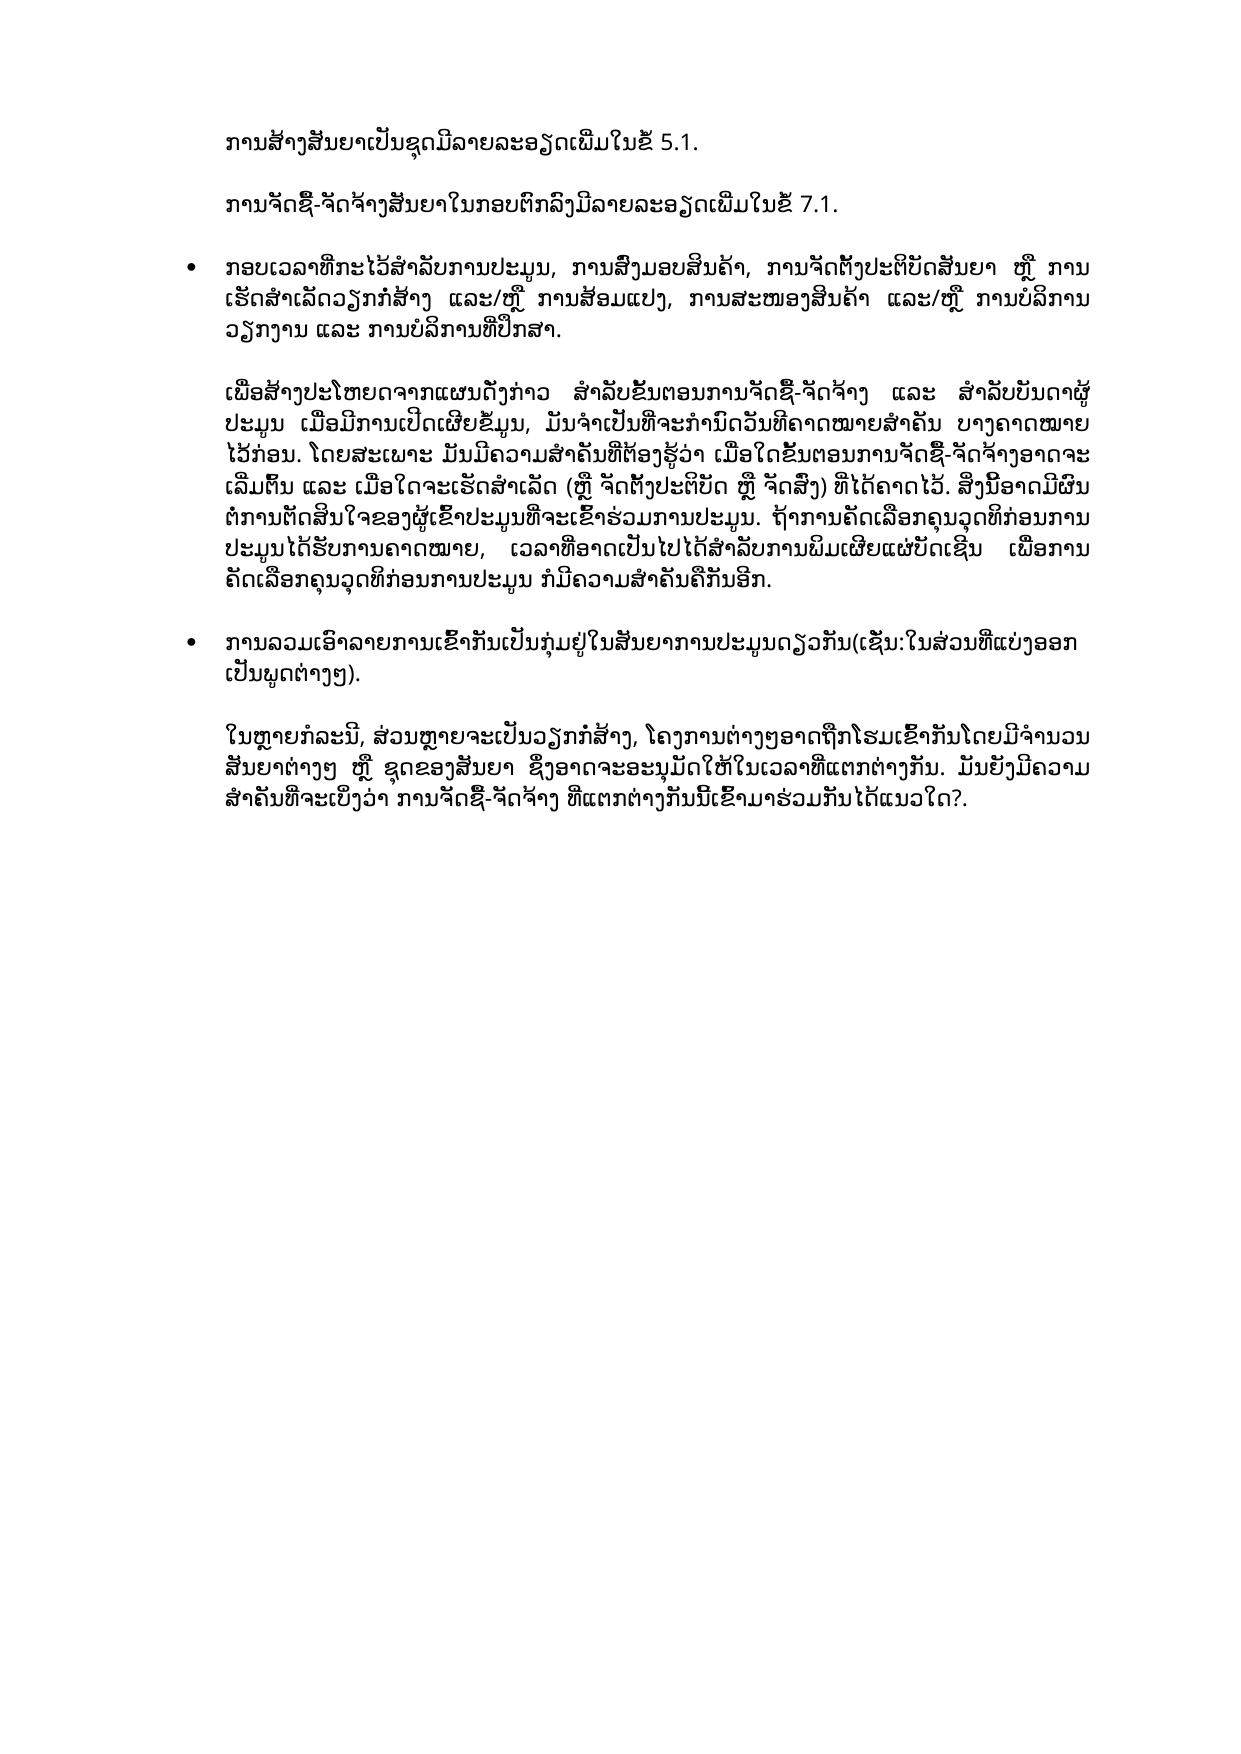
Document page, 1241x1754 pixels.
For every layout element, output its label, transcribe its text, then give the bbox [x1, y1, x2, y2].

text ການສ້າງສັນຍາເປັນຊຸດມີລາຍລະອຽດເພີ່ມໃນຂໍ້ 5.1. [225, 126, 1090, 157]
text ເພື່ອສ້າງປະໂຫຍດຈາກແຜນດັ່ງກ່າວ ສໍາລັບຂັ້ນຕອນການຈັດຊື້-ຈັດຈ້າງ ແລະ ສໍາລັບບັນດາຜູ້ປະມູນ ເມື່ອມີການເປີດເຜີຍຂໍ້ມູນ, ມັນຈໍາເປັນທີ່ຈະກໍານົດວັນທີຄາດໝາຍສໍາຄັນ ບາງຄາດໝາຍໄວ້ກ່ອນ. ໂດຍສະເພາະ ມັນມີຄວາມສໍາຄັນທີ່ຕ້ອງຮູ້ວ່າ ເມື່ອໃດຂັ້ນຕອນການຈັດຊື້-ຈັດຈ້າງອາດຈະເລີ່ມຕົ້ນ ແລະ ເມື່ອໃດຈະເຮັດສໍາເລັດ (ຫຼື ຈັດຕັ້ງປະຕິບັດ ຫຼື ຈັດສົ່ງ) ທີ່ໄດ້ຄາດໄວ້. ສິ່ງນີ້ອາດມີຜົນຕໍ່ການຕັດສິນໃຈຂອງຜູ້ເຂົ້າປະມູນທີ່ຈະເຂົ້າຮ່ວມການປະມູນ. ຖ້າການຄັດເລືອກຄຸນວຸດທິກ່ອນການປະມູນໄດ້ຮັບການຄາດໝາຍ, ເວລາທີ່ອາດເປັນໄປໄດ້ສໍາລັບການພິມເຜີຍແຜ່ບັດເຊີນ ເພື່ອການຄັດເລືອກຄຸນວຸດທິກ່ອນການປະມູນ ກໍມີຄວາມສໍາຄັນຄືກັນອີກ. [225, 376, 1090, 595]
text ການຈັດຊື້-ຈັດຈ້າງສັນຍາໃນກອບຕົກລົງມີລາຍລະອຽດເພີ່ມໃນຂໍ້ 7.1. [225, 188, 1090, 220]
list ການລວມເອົາລາຍການເຂົ້າກັນເປັນກຸ່ມຢູ່ໃນສັນຍາການປະມູນດຽວກັນ(ເຊັ່ນ:ໃນສ່ວນທີ່ແບ່ງອອກເປັນພູດຕ່າງໆ). [187, 626, 1090, 688]
text ໃນຫຼາຍກໍລະນີ, ສ່ວນຫຼາຍຈະເປັນວຽກກໍ່ສ້າງ, ໂຄງການຕ່າງໆອາດຖືກໂຮມເຂົ້າກັນໂດຍມີຈໍານວນສັນຍາຕ່າງໆ ຫຼື ຊຸດຂອງສັນຍາ ຊຶ່ງອາດຈະອະນຸມັດໃຫ້ໃນເວລາທີ່ແຕກຕ່າງກັນ. ມັນຍັງມີຄວາມສໍາຄັນທີ່ຈະເບິ່ງວ່າ ການຈັດຊື້-ຈັດຈ້າງ ທີ່ແຕກຕ່າງກັນນີ້ເຂົ້າມາຮ່ວມກັນໄດ້ແນວໃດ?. [225, 720, 1090, 813]
list ກອບເວລາທີ່ກະໄວ້ສໍາລັບການປະມູນ, ການສົ່ງມອບສິນຄ້າ, ການຈັດຕັ້ງປະຕິບັດສັນຍາ ຫຼື ການເຮັດສໍາເລັດວຽກກໍ່ສ້າງ ແລະ/ຫຼື ການສ້ອມແປງ, ການສະໜອງສິນຄ້າ ແລະ/ຫຼື ການບໍລິການວຽກງານ ແລະ ການບໍລິການທີ່ປຶກສາ. [187, 251, 1090, 345]
